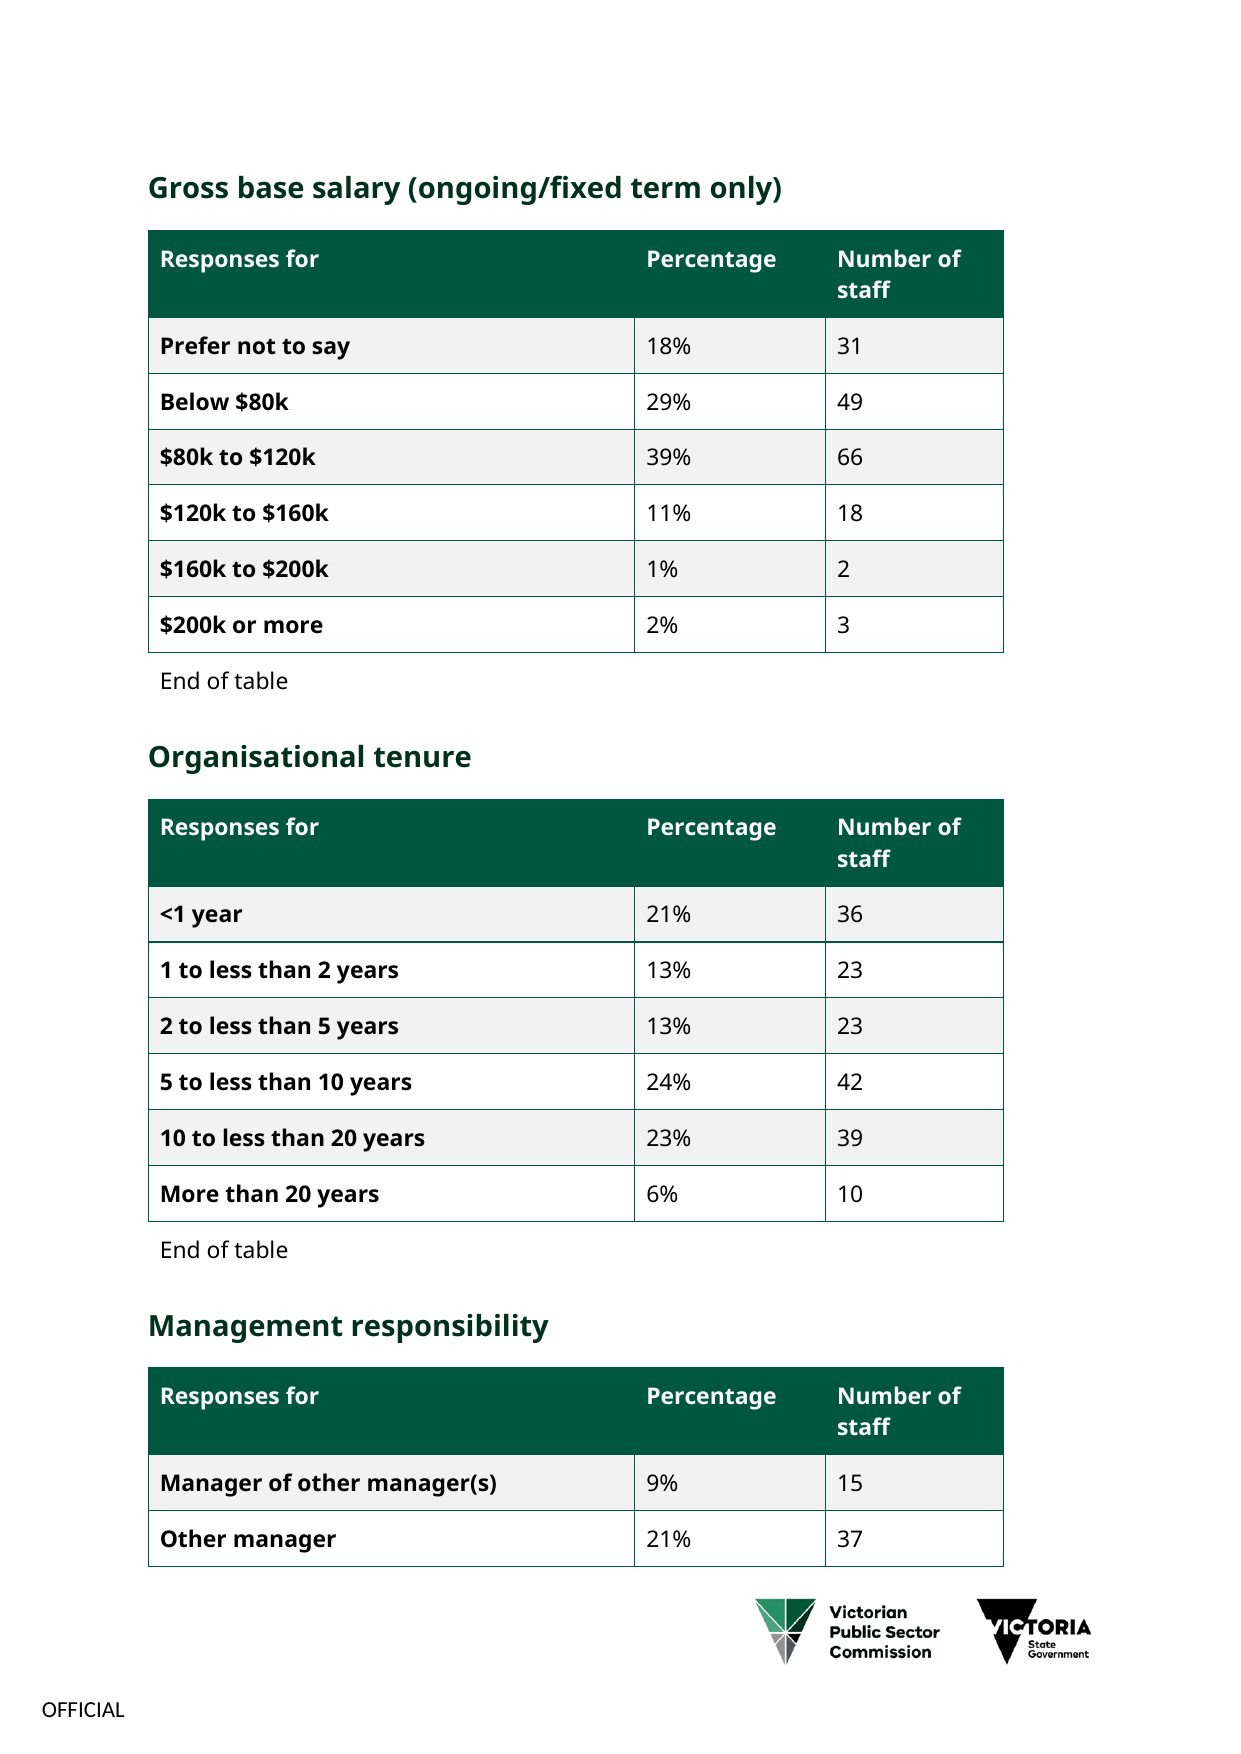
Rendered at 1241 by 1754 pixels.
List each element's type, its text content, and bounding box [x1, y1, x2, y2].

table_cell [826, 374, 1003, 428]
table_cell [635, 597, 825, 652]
subtitle Organisational tenure [148, 736, 1092, 776]
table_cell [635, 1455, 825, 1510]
subtitle Gross base salary (ongoing/fixed term only) [148, 167, 1092, 207]
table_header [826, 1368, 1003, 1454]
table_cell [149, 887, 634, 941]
picture [754, 1598, 1093, 1666]
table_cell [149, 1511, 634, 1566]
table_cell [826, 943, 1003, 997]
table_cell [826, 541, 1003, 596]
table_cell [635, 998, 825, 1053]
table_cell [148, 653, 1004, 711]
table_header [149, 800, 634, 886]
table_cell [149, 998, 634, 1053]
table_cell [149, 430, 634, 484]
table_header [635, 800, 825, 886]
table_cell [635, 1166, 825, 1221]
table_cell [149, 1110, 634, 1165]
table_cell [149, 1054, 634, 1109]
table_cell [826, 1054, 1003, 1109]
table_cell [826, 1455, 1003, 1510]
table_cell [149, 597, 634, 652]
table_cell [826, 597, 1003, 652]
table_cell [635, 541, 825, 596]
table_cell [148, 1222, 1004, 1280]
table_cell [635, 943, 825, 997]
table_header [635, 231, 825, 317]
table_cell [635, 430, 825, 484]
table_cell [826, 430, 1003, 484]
subtitle Management responsibility [148, 1305, 1092, 1344]
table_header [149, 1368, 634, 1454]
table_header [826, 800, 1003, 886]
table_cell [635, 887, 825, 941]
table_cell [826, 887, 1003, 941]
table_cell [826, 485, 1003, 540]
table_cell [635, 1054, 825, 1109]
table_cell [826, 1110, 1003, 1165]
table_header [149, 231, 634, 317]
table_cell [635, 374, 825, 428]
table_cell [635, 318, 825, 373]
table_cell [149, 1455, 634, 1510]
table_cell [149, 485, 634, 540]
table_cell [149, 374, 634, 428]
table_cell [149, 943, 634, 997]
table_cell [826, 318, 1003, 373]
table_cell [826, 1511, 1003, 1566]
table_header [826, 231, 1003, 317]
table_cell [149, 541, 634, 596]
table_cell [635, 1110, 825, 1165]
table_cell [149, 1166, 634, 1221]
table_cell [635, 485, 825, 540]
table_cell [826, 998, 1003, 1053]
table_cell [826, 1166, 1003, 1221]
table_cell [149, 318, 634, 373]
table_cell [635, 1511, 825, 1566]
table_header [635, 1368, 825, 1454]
